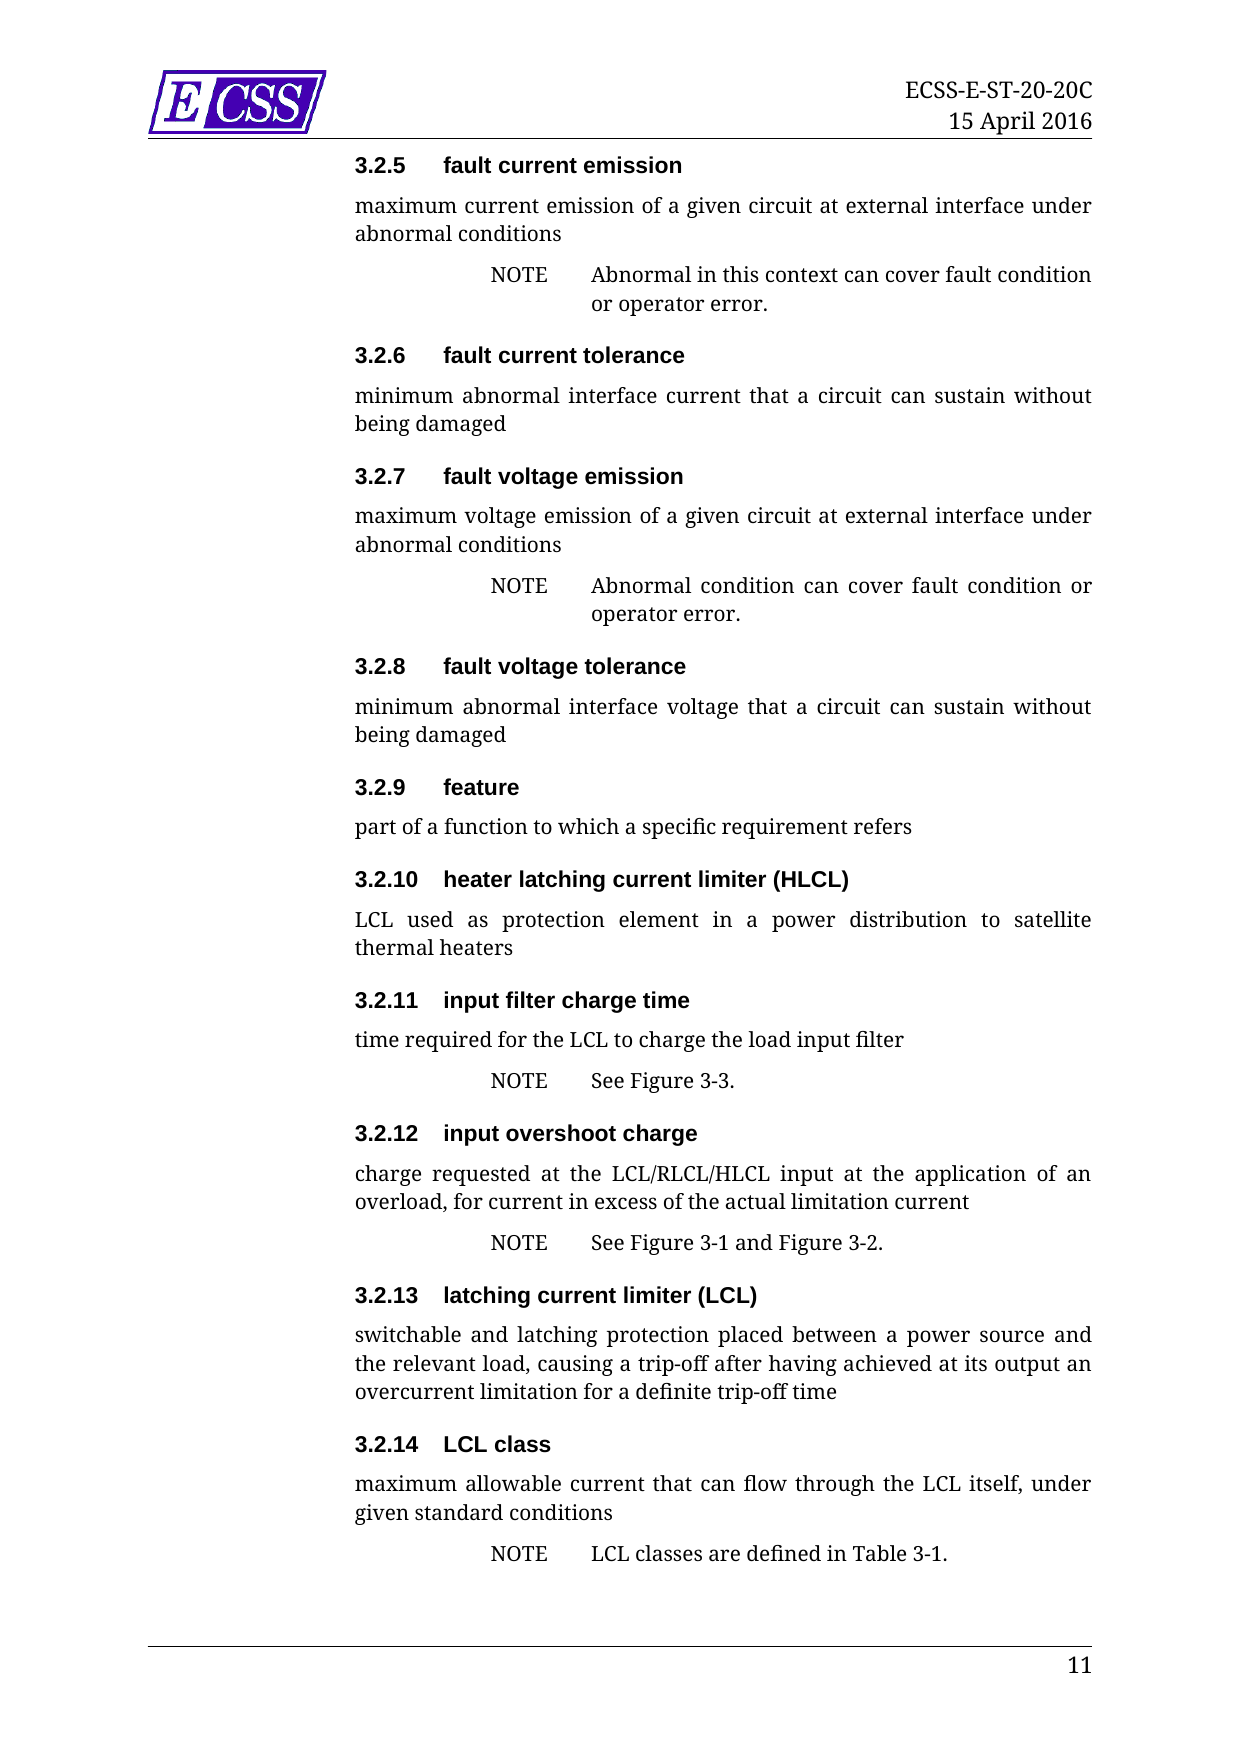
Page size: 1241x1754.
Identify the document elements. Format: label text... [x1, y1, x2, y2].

text fault voltage emission [354, 463, 1092, 489]
text maximum current emission of a given circuit at external interface under abnormal conditions [354, 191, 1092, 248]
picture [148, 70, 327, 134]
text input overshoot charge [354, 1120, 1092, 1146]
text switchable and latching protection placed between a power source and the relevant load, causing a trip-off after having achieved at its output an overcurrent limitation for a definite trip-off time [354, 1320, 1092, 1406]
text LCL classes are defined in Table 3-1. [490, 1539, 1092, 1567]
text See Figure 3-1 and Figure 3-2. [490, 1228, 1092, 1257]
text heater latching current limiter (HLCL) [354, 866, 1092, 892]
text charge requested at the LCL/RLCL/HLCL input at the application of an overload, for current in excess of the actual limitation current [354, 1159, 1092, 1216]
text fault current emission [354, 152, 1092, 178]
text time required for the LCL to charge the load input filter [354, 1026, 1092, 1054]
text maximum allowable current that can flow through the LCL itself, under given standard conditions [354, 1469, 1092, 1526]
text latching current limiter (LCL) [354, 1282, 1092, 1308]
text LCL class [354, 1431, 1092, 1457]
text Abnormal in this context can cover fault condition or operator error. [490, 260, 1092, 317]
text LCL used as protection element in a power distribution to satellite thermal heaters [354, 905, 1092, 962]
text minimum abnormal interface voltage that a circuit can sustain without being damaged [354, 692, 1092, 749]
text part of a function to which a specific requirement refers [354, 812, 1092, 841]
text feature [354, 774, 1092, 800]
text maximum voltage emission of a given circuit at external interface under abnormal conditions [354, 502, 1092, 558]
text fault voltage tolerance [354, 653, 1092, 679]
text fault current tolerance [354, 342, 1092, 368]
text See Figure 3-3. [490, 1066, 1092, 1095]
text minimum abnormal interface current that a circuit can sustain without being damaged [354, 381, 1092, 438]
text input filter charge time [354, 987, 1092, 1013]
text Abnormal condition can cover fault condition or operator error. [490, 571, 1092, 628]
